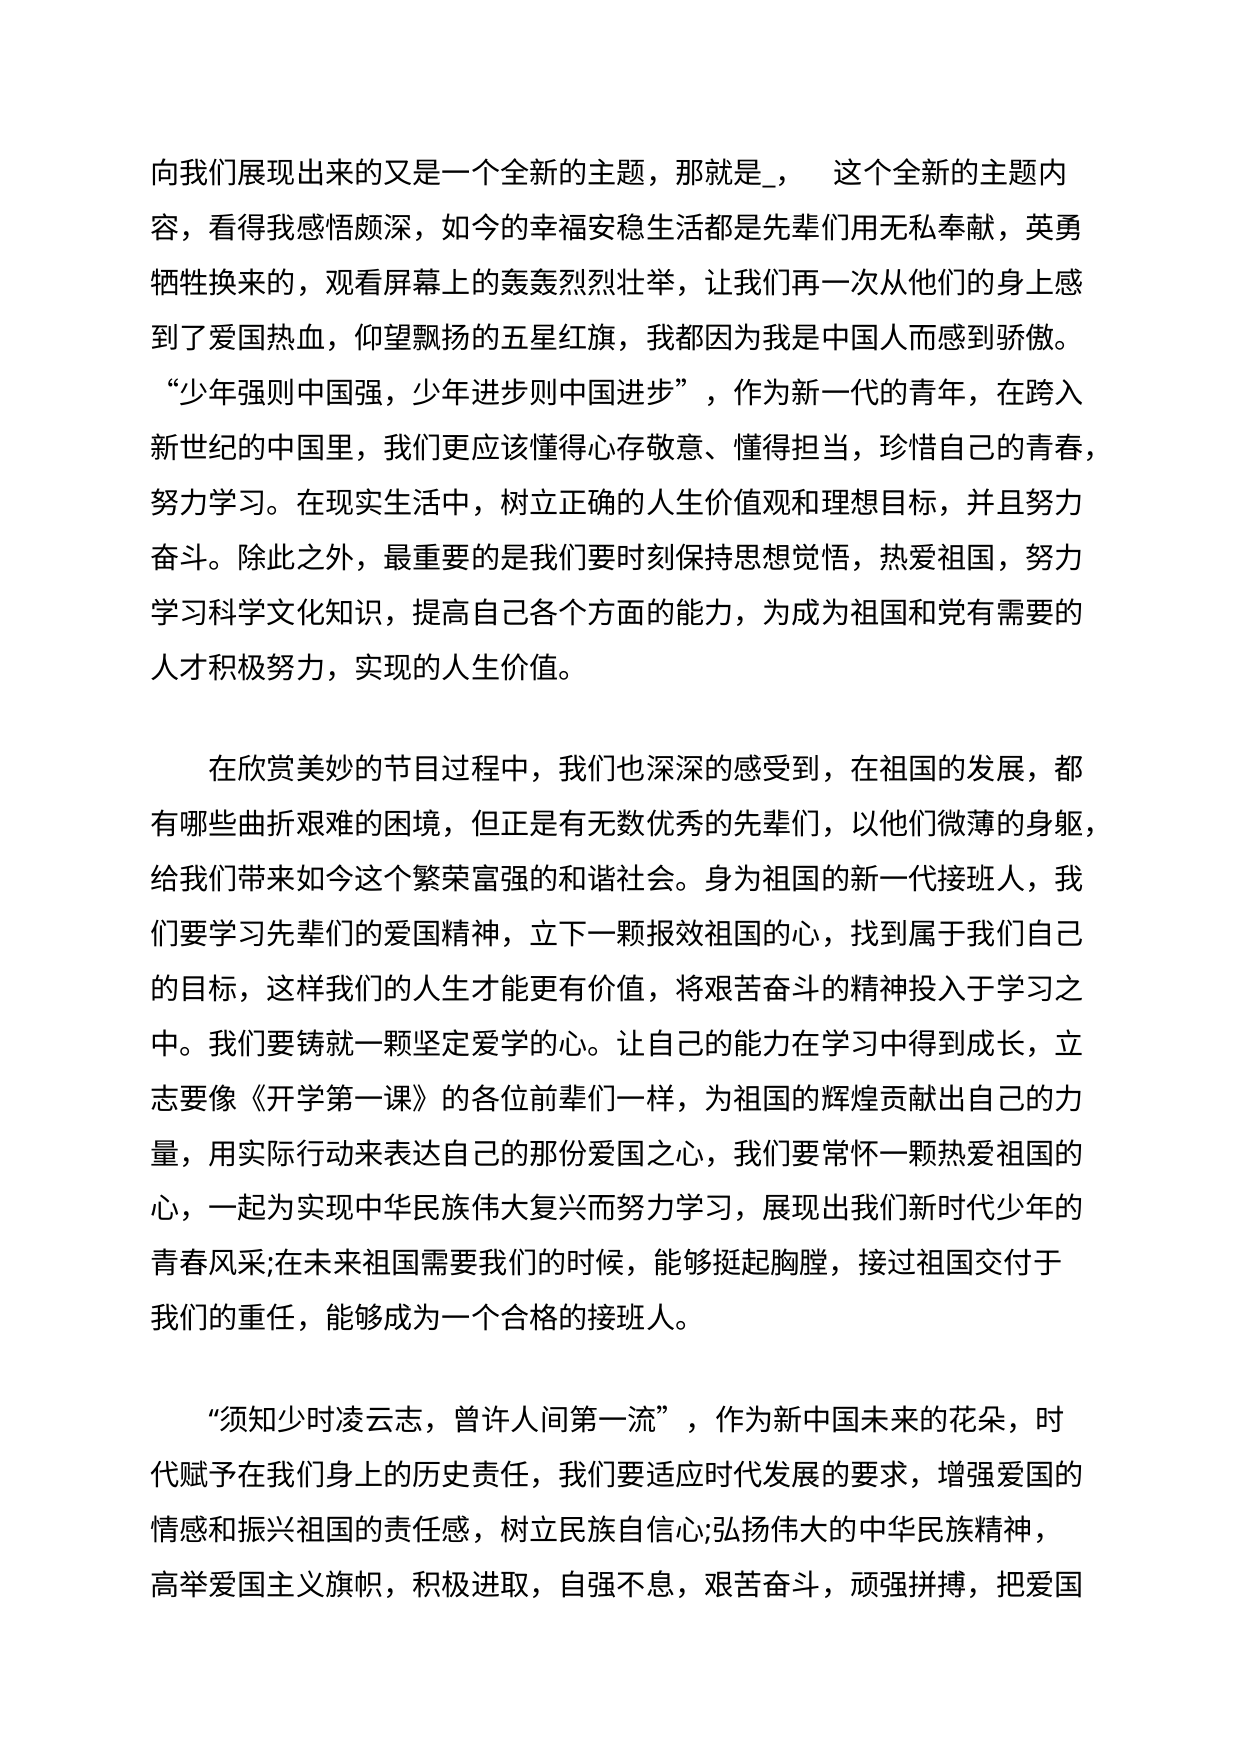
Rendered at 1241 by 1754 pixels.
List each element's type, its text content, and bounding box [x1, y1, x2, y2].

text 在欣赏美妙的节目过程中，我们也深深的感受到，在祖国的发展，都有哪些曲折艰难的困境，但正是有无数优秀的先辈们，以他们微薄的身躯，给我们带来如今这个繁荣富强的和谐社会。身为祖国的新一代接班人，我们要学习先辈们的爱国精神，立下一颗报效祖国的心，找到属于我们自己的目标，这样我们的人生才能更有价值，将艰苦奋斗的精神投入于学习之中。我们要铸就一颗坚定爱学的心。让自己的能力在学习中得到成长，立志要像《开学第一课》的各位前辈们一样，为祖国的辉煌贡献出自己的力量，用实际行动来表达自己的那份爱国之心，我们要常怀一颗热爱祖国的心，一起为实现中华民族伟大复兴而努力学习，展现出我们新时代少年的青春风采;在未来祖国需要我们的时候，能够挺起胸膛，接过祖国交付于我们的重任，能够成为一个合格的接班人。 [150, 746, 1090, 1337]
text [150, 150, 1090, 686]
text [150, 1397, 1090, 1604]
